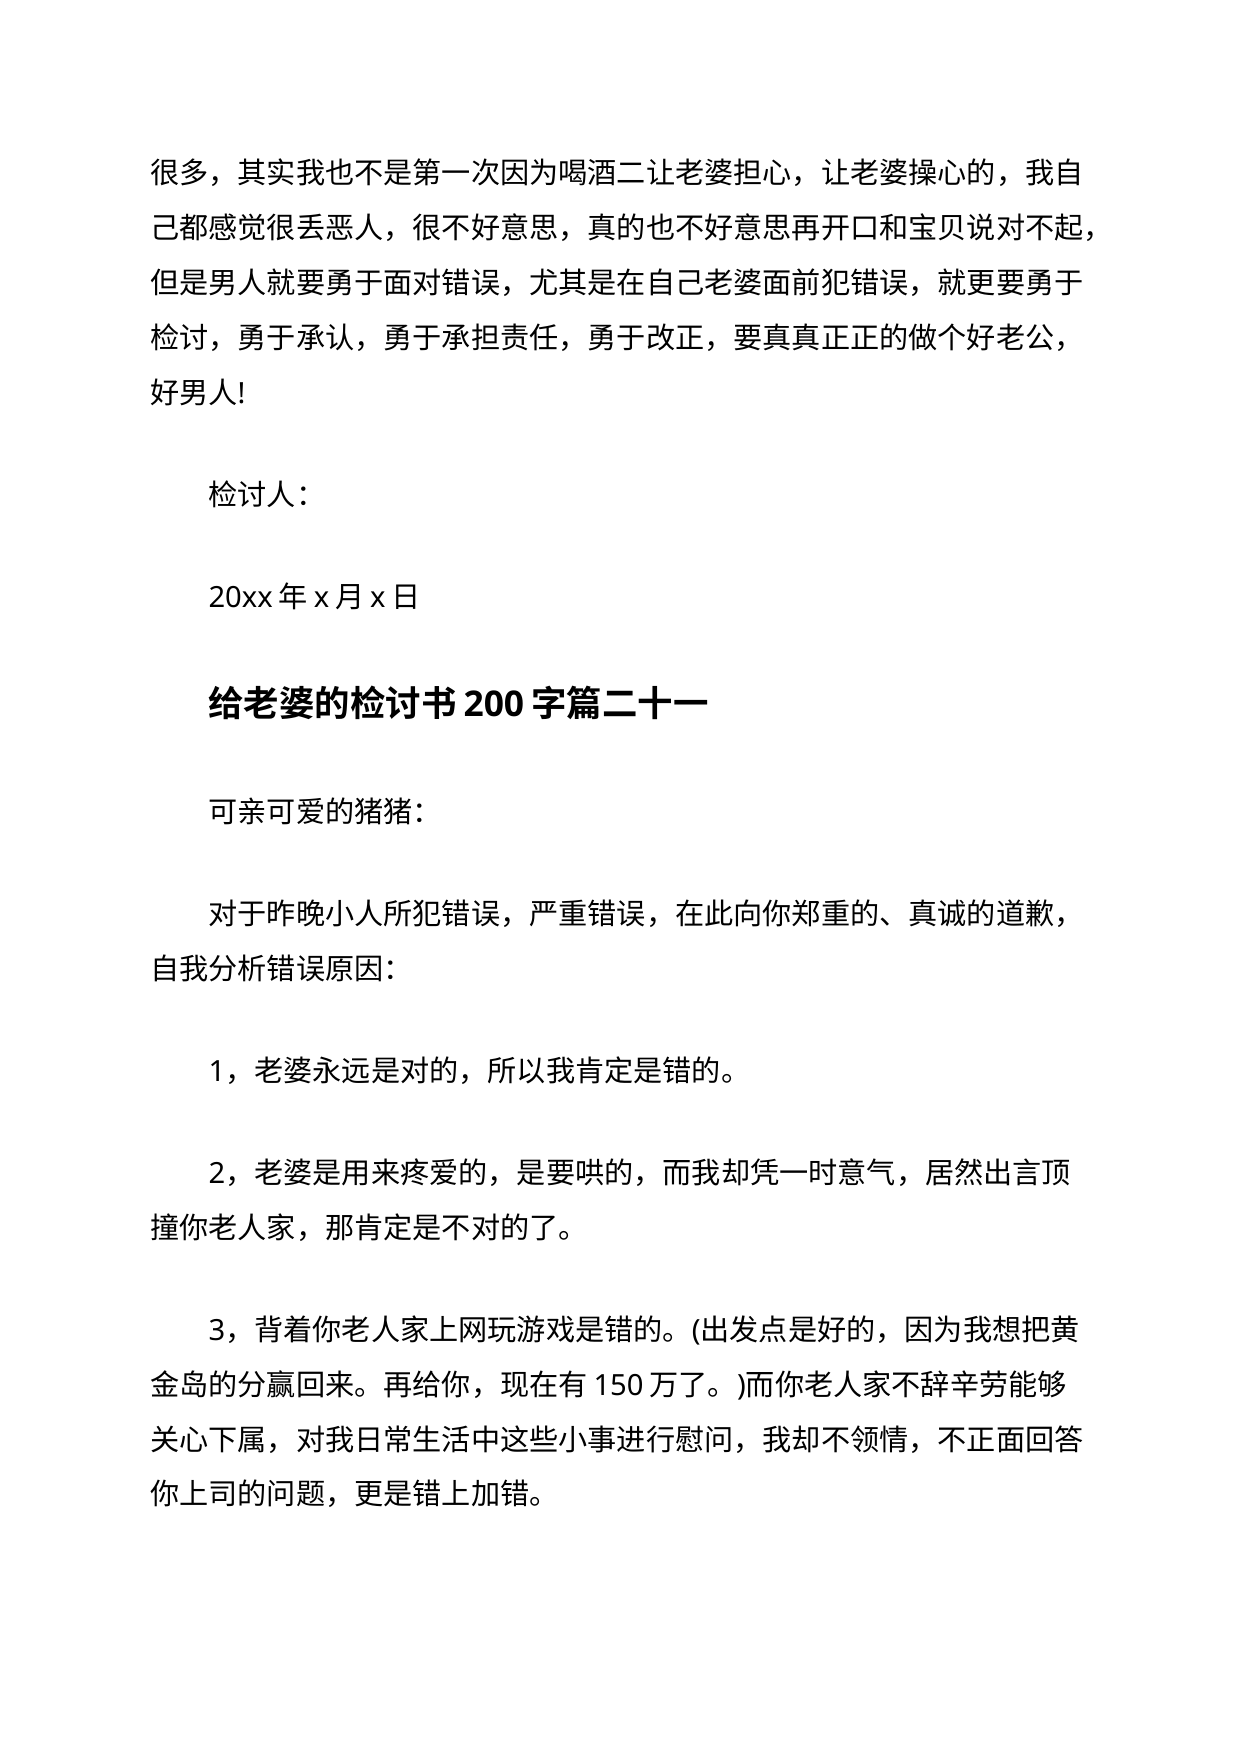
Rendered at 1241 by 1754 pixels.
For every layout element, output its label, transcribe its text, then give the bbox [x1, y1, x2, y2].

text 3，背着你老人家上网玩游戏是错的。(出发点是好的，因为我想把黄金岛的分赢回来。再给你，现在有150万了。)而你老人家不辞辛劳能够关心下属，对我日常生活中这些小事进行慰问，我却不领情，不正面回答你上司的问题，更是错上加错。 [150, 1306, 1090, 1513]
text 对于昨晚小人所犯错误，严重错误，在此向你郑重的、真诚的道歉，自我分析错误原因： [150, 891, 1090, 988]
text 2，老婆是用来疼爱的，是要哄的，而我却凭一时意气，居然出言顶撞你老人家，那肯定是不对的了。 [150, 1149, 1090, 1247]
text 检讨人： [150, 472, 1090, 514]
text 可亲可爱的猪猪： [150, 789, 1090, 831]
text 给老婆的检讨书200字篇二十一 [150, 675, 1090, 727]
text 1，老婆永远是对的，所以我肯定是错的。 [150, 1047, 1090, 1090]
text 20xx年x月x日 [150, 573, 1090, 616]
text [150, 150, 1090, 412]
